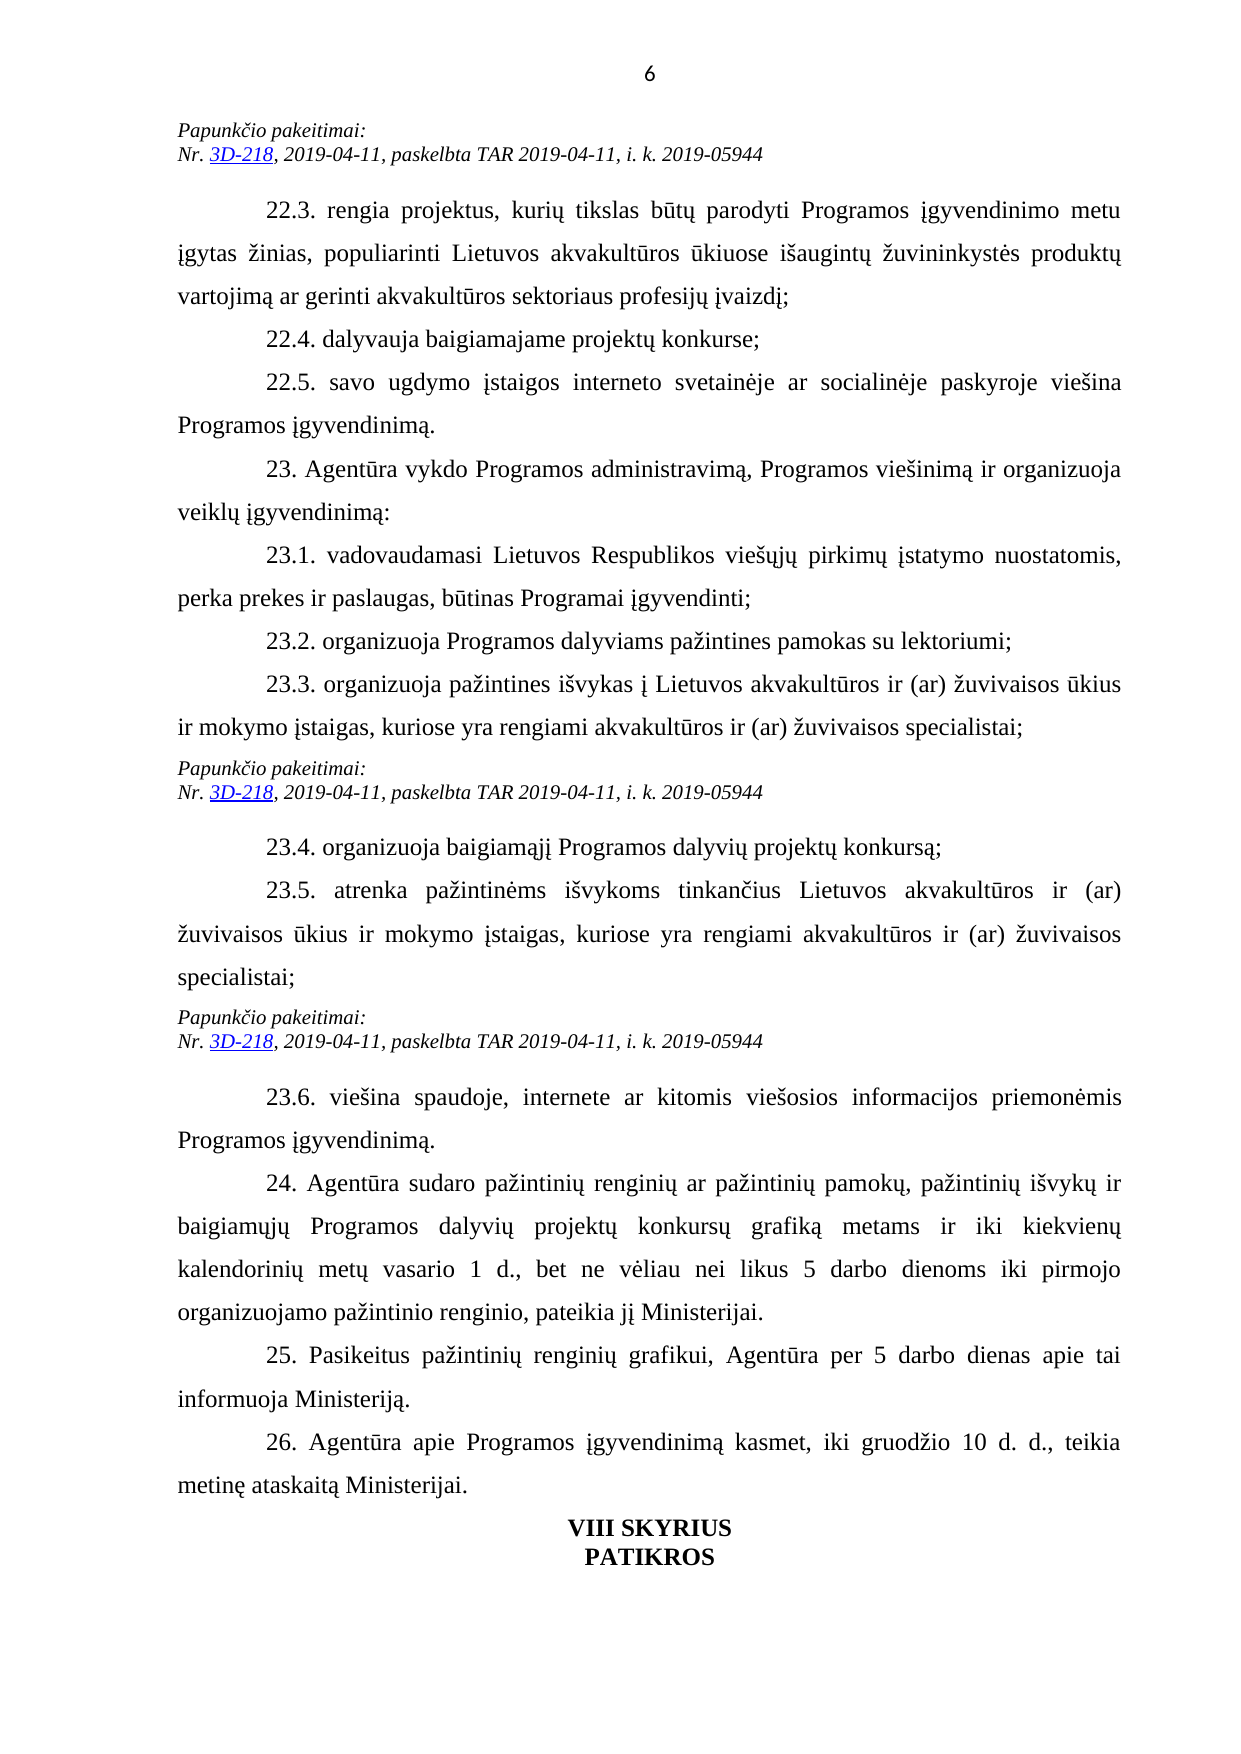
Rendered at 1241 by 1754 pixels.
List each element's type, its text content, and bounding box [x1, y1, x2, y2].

text 22.3. rengia projektus, kurių tikslas būtų parodyti Programos įgyvendinimo metu įgytas žinias, populiarinti Lietuvos akvakultūros ūkiuose išaugintų žuvininkystės produktų vartojimą ar gerinti akvakultūros sektoriaus profesijų įvaizdį; [177, 195, 1122, 310]
text 23.5. atrenka pažintinėms išvykoms tinkančius Lietuvos akvakultūros ir (ar) žuvivaisos ūkius ir mokymo įstaigas, kuriose yra rengiami akvakultūros ir (ar) žuvivaisos specialistai; [177, 876, 1122, 991]
text 23.4. organizuoja baigiamąjį Programos dalyvių projektų konkursą; [177, 832, 1122, 861]
text Nr. 3D-218, 2019-04-11, paskelbta TAR 2019-04-11, i. k. 2019-05944 [177, 780, 1122, 804]
text Nr. 3D-218, 2019-04-11, paskelbta TAR 2019-04-11, i. k. 2019-05944 [177, 142, 1122, 166]
text 25. Pasikeitus pažintinių renginių grafikui, Agentūra per 5 darbo dienas apie tai informuoja Ministeriją. [177, 1341, 1122, 1412]
text Papunkčio pakeitimai: [177, 756, 1122, 780]
text 24. Agentūra sudaro pažintinių renginių ar pažintinių pamokų, pažintinių išvykų ir baigiamųjų Programos dalyvių projektų konkursų grafiką metams ir iki kiekvienų kalendorinių metų vasario 1 d., bet ne vėliau nei likus 5 darbo dienoms iki pirmojo organizuojamo pažintinio renginio, pateikia jį Ministerijai. [177, 1168, 1122, 1326]
text 22.4. dalyvauja baigiamajame projektų konkurse; [177, 324, 1122, 353]
text 23.2. organizuoja Programos dalyviams pažintines pamokas su lektoriumi; [177, 626, 1122, 655]
text 26. Agentūra apie Programos įgyvendinimą kasmet, iki gruodžio 10 d. d., teikia metinę ataskaitą Ministerijai. [177, 1427, 1122, 1499]
text PATIKROS [177, 1542, 1122, 1571]
text 23.3. organizuoja pažintines išvykas į Lietuvos akvakultūros ir (ar) žuvivaisos ūkius ir mokymo įstaigas, kuriose yra rengiami akvakultūros ir (ar) žuvivaisos specialistai; [177, 669, 1122, 741]
text VIII SKYRIUS [177, 1513, 1122, 1542]
text 23.1. vadovaudamasi Lietuvos Respublikos viešųjų pirkimų įstatymo nuostatomis, perka prekes ir paslaugas, būtinas Programai įgyvendinti; [177, 540, 1122, 612]
text Nr. 3D-218, 2019-04-11, paskelbta TAR 2019-04-11, i. k. 2019-05944 [177, 1029, 1122, 1053]
text 23.6. viešina spaudoje, internete ar kitomis viešosios informacijos priemonėmis Programos įgyvendinimą. [177, 1082, 1122, 1154]
text Papunkčio pakeitimai: [177, 1005, 1122, 1029]
text 23. Agentūra vykdo Programos administravimą, Programos viešinimą ir organizuoja veiklų įgyvendinimą: [177, 454, 1122, 526]
text 22.5. savo ugdymo įstaigos interneto svetainėje ar socialinėje paskyroje viešina Programos įgyvendinimą. [177, 367, 1122, 439]
text Papunkčio pakeitimai: [177, 118, 1122, 142]
